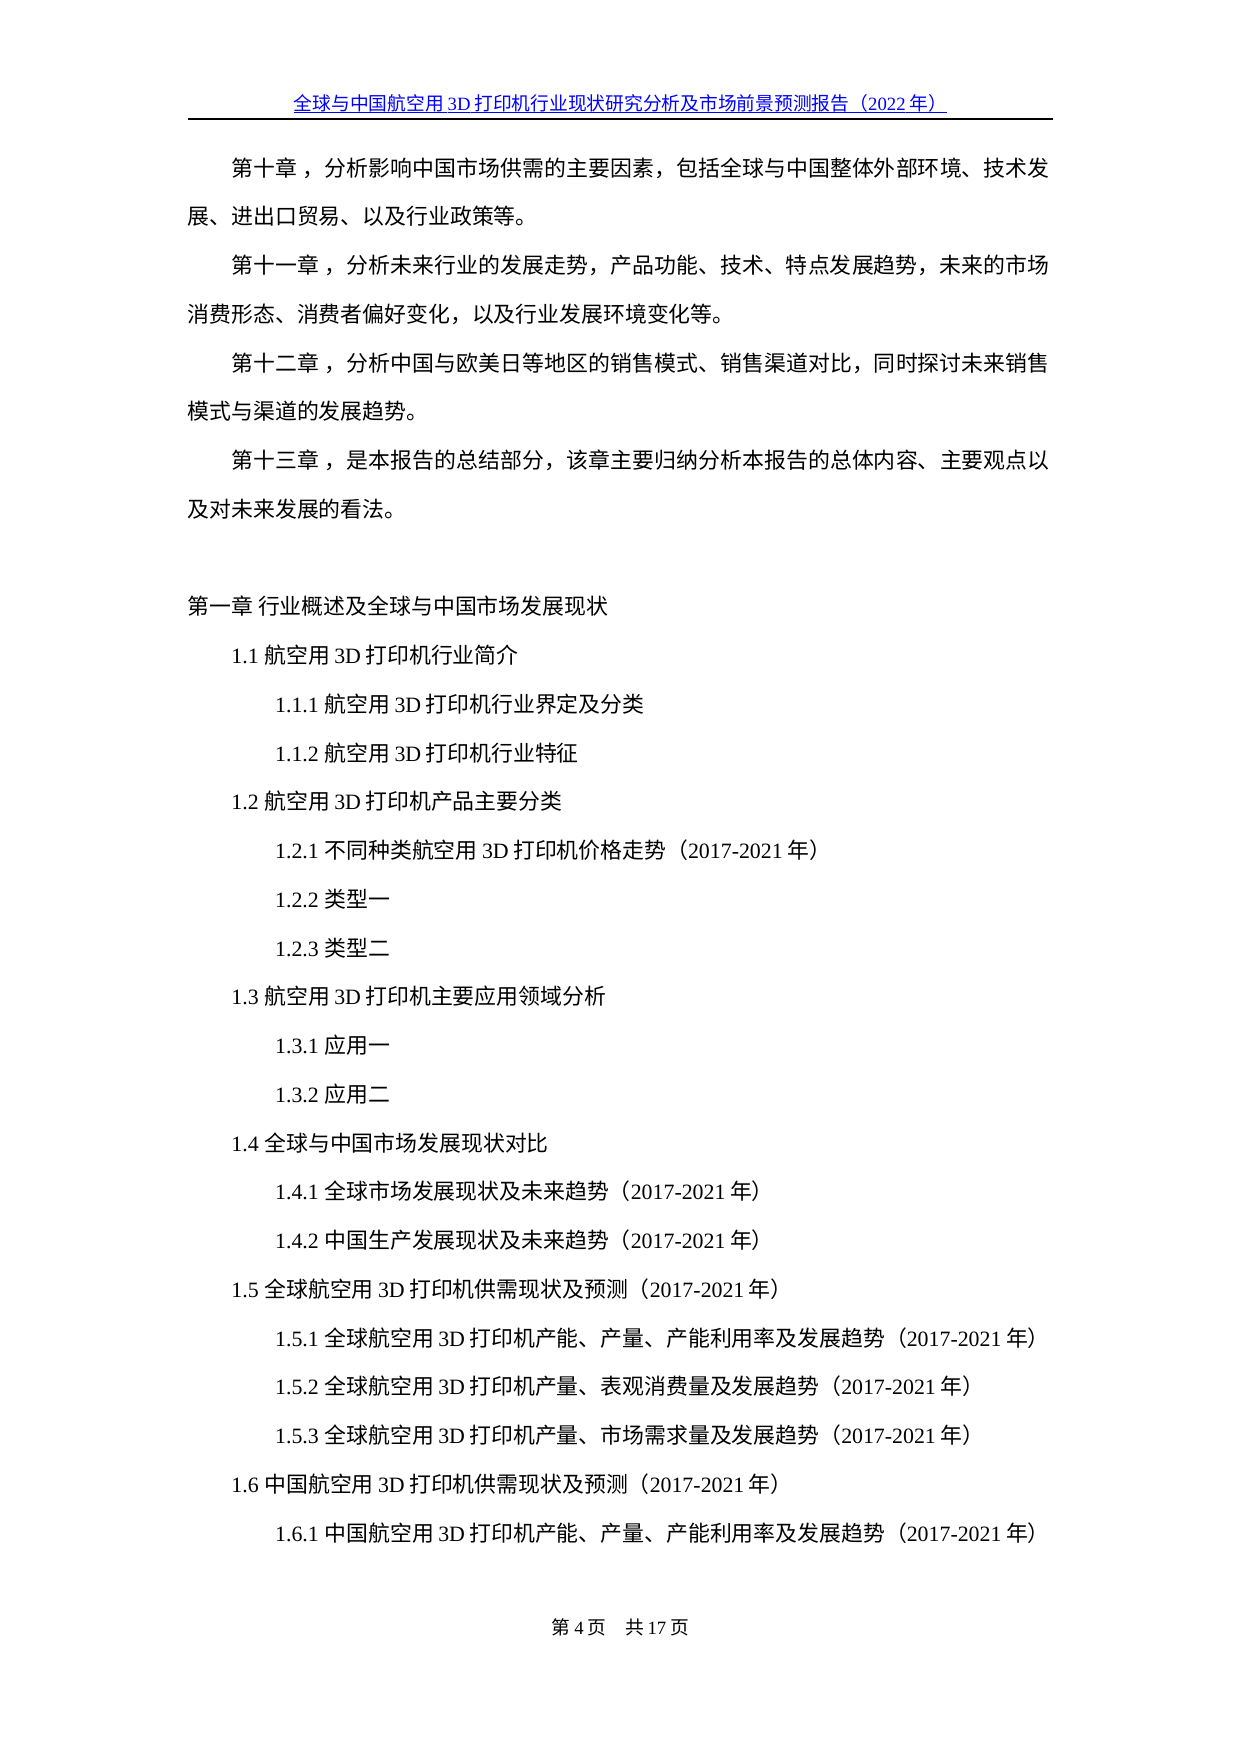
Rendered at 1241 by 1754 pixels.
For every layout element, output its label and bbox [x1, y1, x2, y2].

text [187, 150, 1053, 1548]
